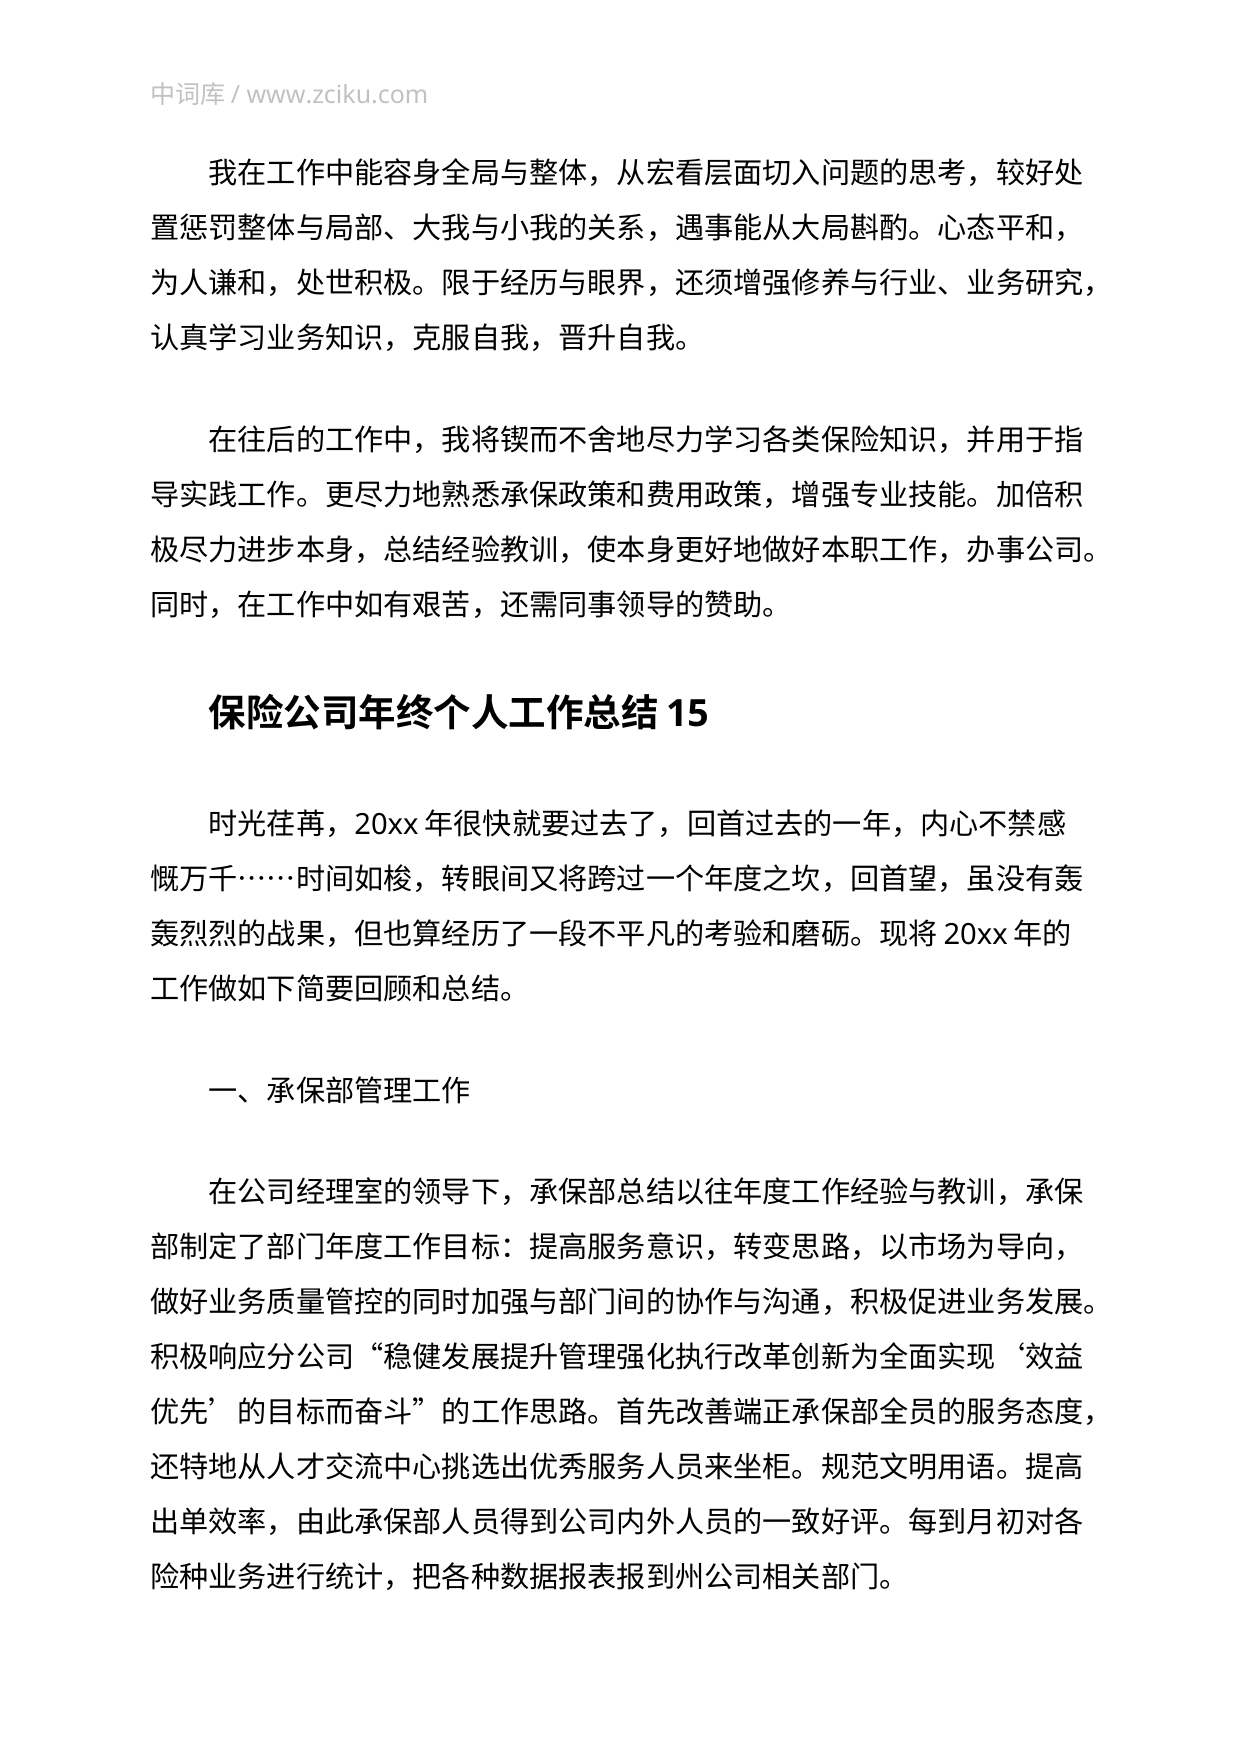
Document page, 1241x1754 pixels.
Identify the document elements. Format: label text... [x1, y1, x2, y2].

text 一、承保部管理工作 [150, 1067, 1090, 1109]
text 保险公司年终个人工作总结15 [150, 683, 1090, 737]
text 在往后的工作中，我将锲而不舍地尽力学习各类保险知识，并用于指导实践工作。更尽力地熟悉承保政策和费用政策，增强专业技能。加倍积极尽力进步本身，总结经验教训，使本身更好地做好本职工作，办事公司。同时，在工作中如有艰苦，还需同事领导的赞助。 [150, 416, 1090, 623]
text 时光荏苒，20xx年很快就要过去了，回首过去的一年，内心不禁感慨万千……时间如梭，转眼间又将跨过一个年度之坎，回首望，虽没有轰轰烈烈的战果，但也算经历了一段不平凡的考验和磨砺。现将20xx年的工作做如下简要回顾和总结。 [150, 801, 1090, 1008]
text 我在工作中能容身全局与整体，从宏看层面切入问题的思考，较好处置惩罚整体与局部、大我与小我的关系，遇事能从大局斟酌。心态平和，为人谦和，处世积极。限于经历与眼界，还须增强修养与行业、业务研究，认真学习业务知识，克服自我，晋升自我。 [150, 150, 1090, 357]
text 在公司经理室的领导下，承保部总结以往年度工作经验与教训，承保部制定了部门年度工作目标：提高服务意识，转变思路，以市场为导向，做好业务质量管控的同时加强与部门间的协作与沟通，积极促进业务发展。积极响应分公司“稳健发展提升管理强化执行改革创新为全面实现‘效益优先’的目标而奋斗”的工作思路。首先改善端正承保部全员的服务态度，还特地从人才交流中心挑选出优秀服务人员来坐柜。规范文明用语。提高出单效率，由此承保部人员得到公司内外人员的一致好评。每到月初对各险种业务进行统计，把各种数据报表报到州公司相关部门。 [150, 1169, 1090, 1596]
